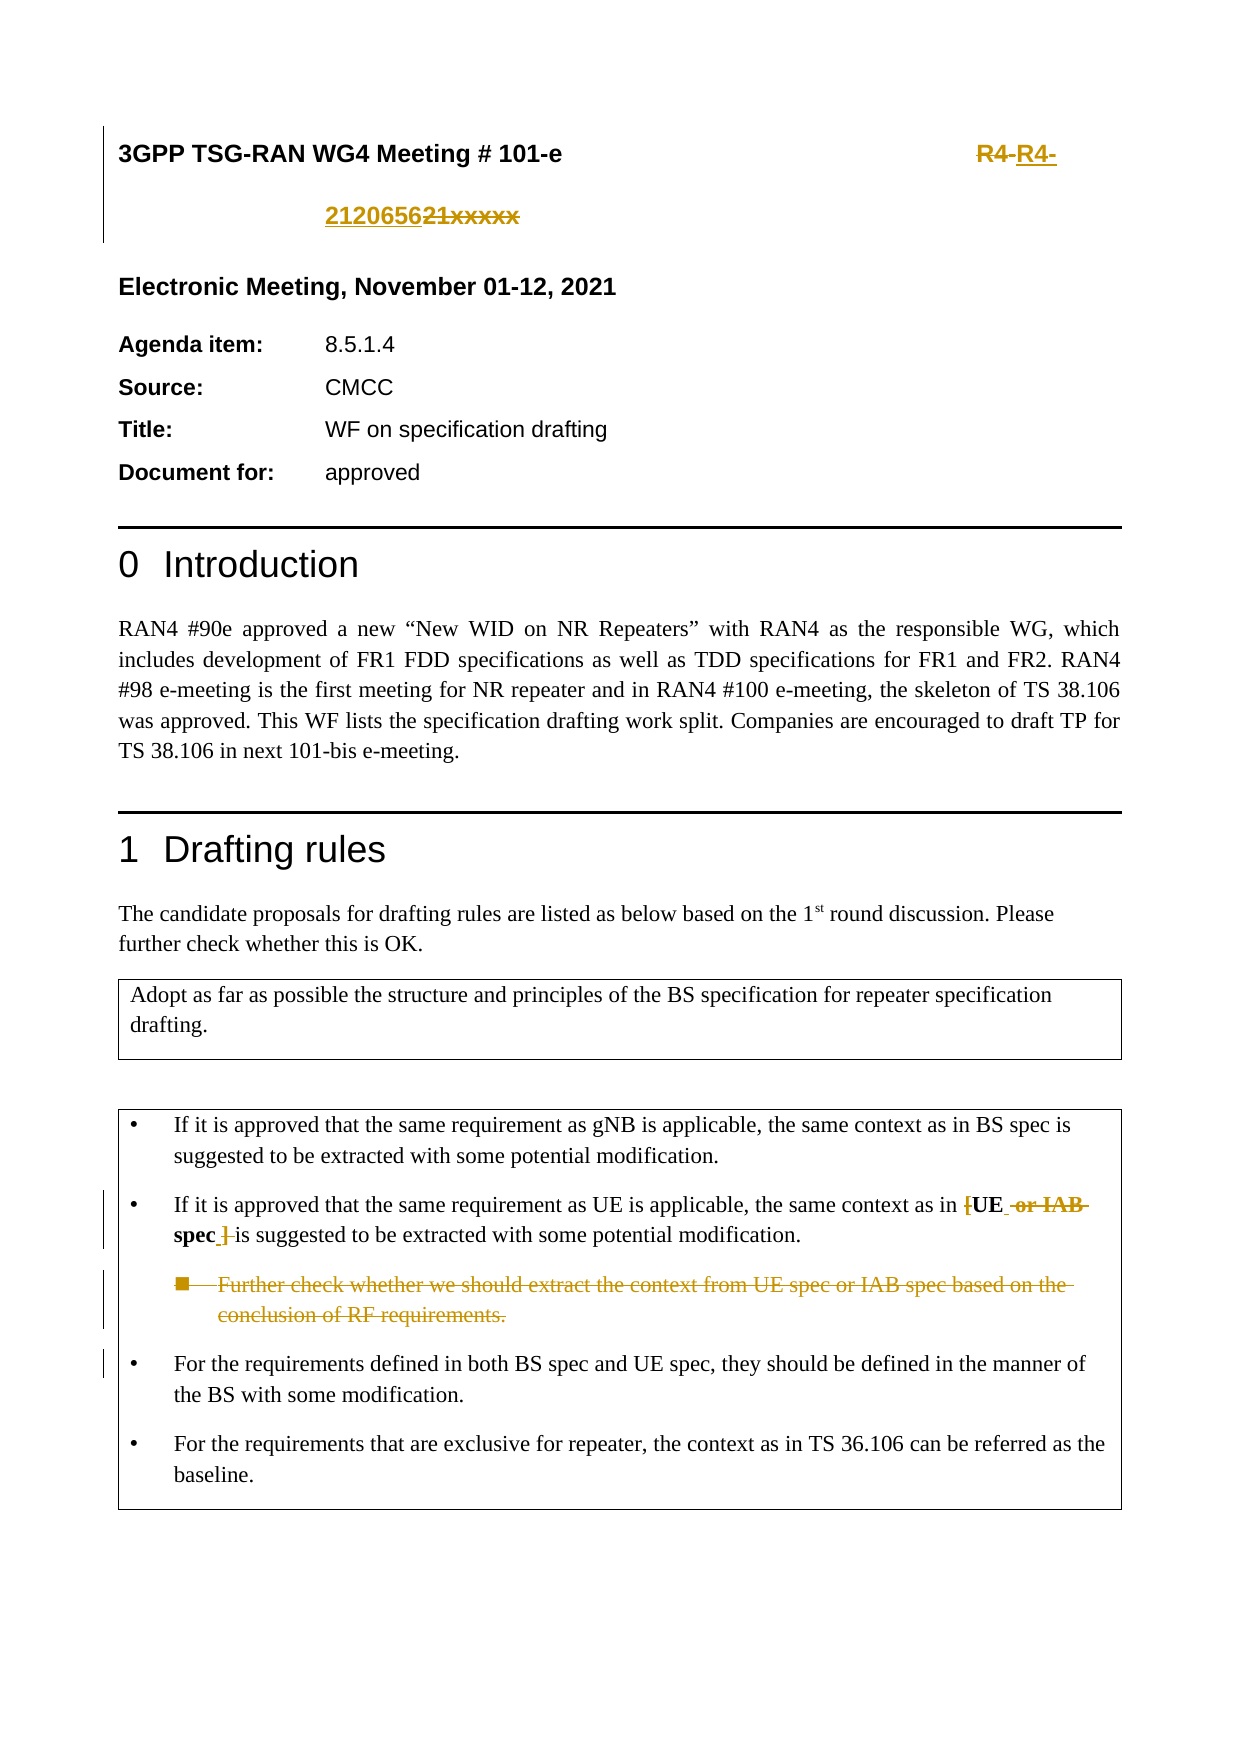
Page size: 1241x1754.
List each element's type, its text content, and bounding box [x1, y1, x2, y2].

subtitle Introduction [118, 529, 1122, 592]
text Title: WF on specification drafting [118, 415, 1122, 444]
text Document for: approved [118, 458, 1122, 487]
table_header If it is approved that the same requirement as gNB is applicable, the same context as in BS spec is suggested to be extracted with some potential modification. If it is approved that the same requirement as UE is applicable, the same context as in UEspecis suggested to be extracted with some potential modification. For the requirements defined in both BS spec and UE spec, they should be defined in the manner of the BS with some modification. For the requirements that are exclusive for repeater, the context as in TS 36.106 can be referred as the baseline. [119, 1110, 1121, 1509]
text Source: CMCC [118, 372, 1122, 401]
text Electronic Meeting, November 01-12, 2021 [118, 258, 1122, 315]
table_header Adopt as far as possible the structure and principles of the BS specification for repeater specification drafting. [119, 980, 1121, 1059]
list Drafting rules [118, 814, 1122, 877]
text Agenda item: 8.5.1.4 [118, 329, 1122, 358]
text The candidate proposals for drafting rules are listed as below based on the 1st round discussion. Please further check whether this is OK. [118, 899, 1122, 958]
text RAN4 #90e approved a new “New WID on NR Repeaters” with RAN4 as the responsible WG, which includes development of FR1 FDD specifications as well as TDD specifications for FR1 and FR2. RAN4 #98 e-meeting is the first meeting for NR repeater and in RAN4 #100 e-meeting, the skeleton of TS 38.106 was approved. This WF lists the specification drafting work split. Companies are encouraged to draft TP for TS 38.106 in next 101-bis e-meeting. [118, 614, 1122, 765]
text 3GPP TSG-RAN WG4 Meeting # 101-e [118, 126, 1122, 243]
